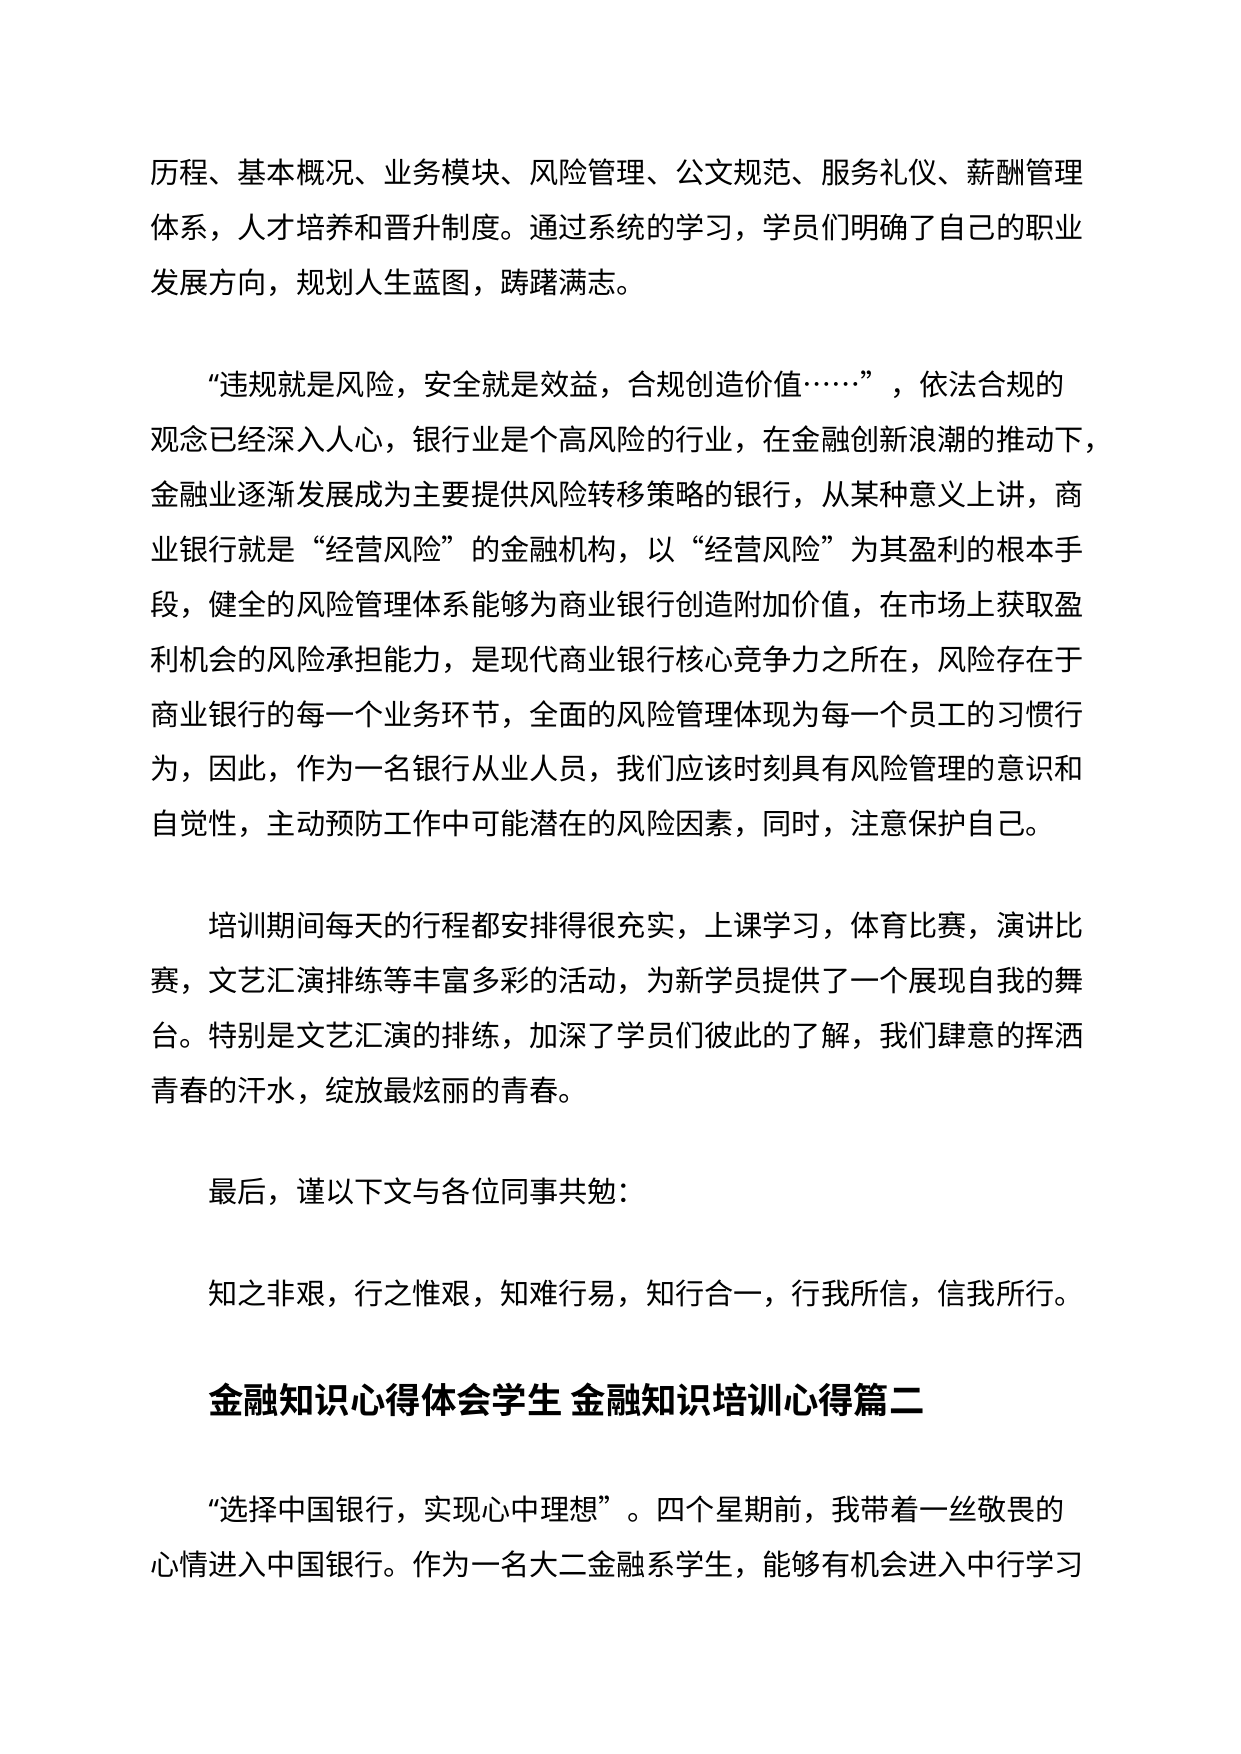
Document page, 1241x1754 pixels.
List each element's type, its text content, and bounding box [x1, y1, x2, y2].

text 金融知识心得体会学生 金融知识培训心得篇二 [150, 1373, 1090, 1424]
text 知之非艰，行之惟艰，知难行易，知行合一，行我所信，信我所行。 [150, 1271, 1090, 1313]
text 最后，谨以下文与各位同事共勉： [150, 1169, 1090, 1211]
text 培训期间每天的行程都安排得很充实，上课学习，体育比赛，演讲比赛，文艺汇演排练等丰富多彩的活动，为新学员提供了一个展现自我的舞台。特别是文艺汇演的排练，加深了学员们彼此的了解，我们肆意的挥洒青春的汗水，绽放最炫丽的青春。 [150, 903, 1090, 1109]
text “违规就是风险，安全就是效益，合规创造价值……”，依法合规的观念已经深入人心，银行业是个高风险的行业，在金融创新浪潮的推动下，金融业逐渐发展成为主要提供风险转移策略的银行，从某种意义上讲，商业银行就是“经营风险”的金融机构，以“经营风险”为其盈利的根本手段，健全的风险管理体系能够为商业银行创造附加价值，在市场上获取盈利机会的风险承担能力，是现代商业银行核心竞争力之所在，风险存在于商业银行的每一个业务环节，全面的风险管理体现为每一个员工的习惯行为，因此，作为一名银行从业人员，我们应该时刻具有风险管理的意识和自觉性，主动预防工作中可能潜在的风险因素，同时，注意保护自己。 [150, 362, 1090, 843]
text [150, 150, 1090, 302]
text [150, 1486, 1090, 1583]
